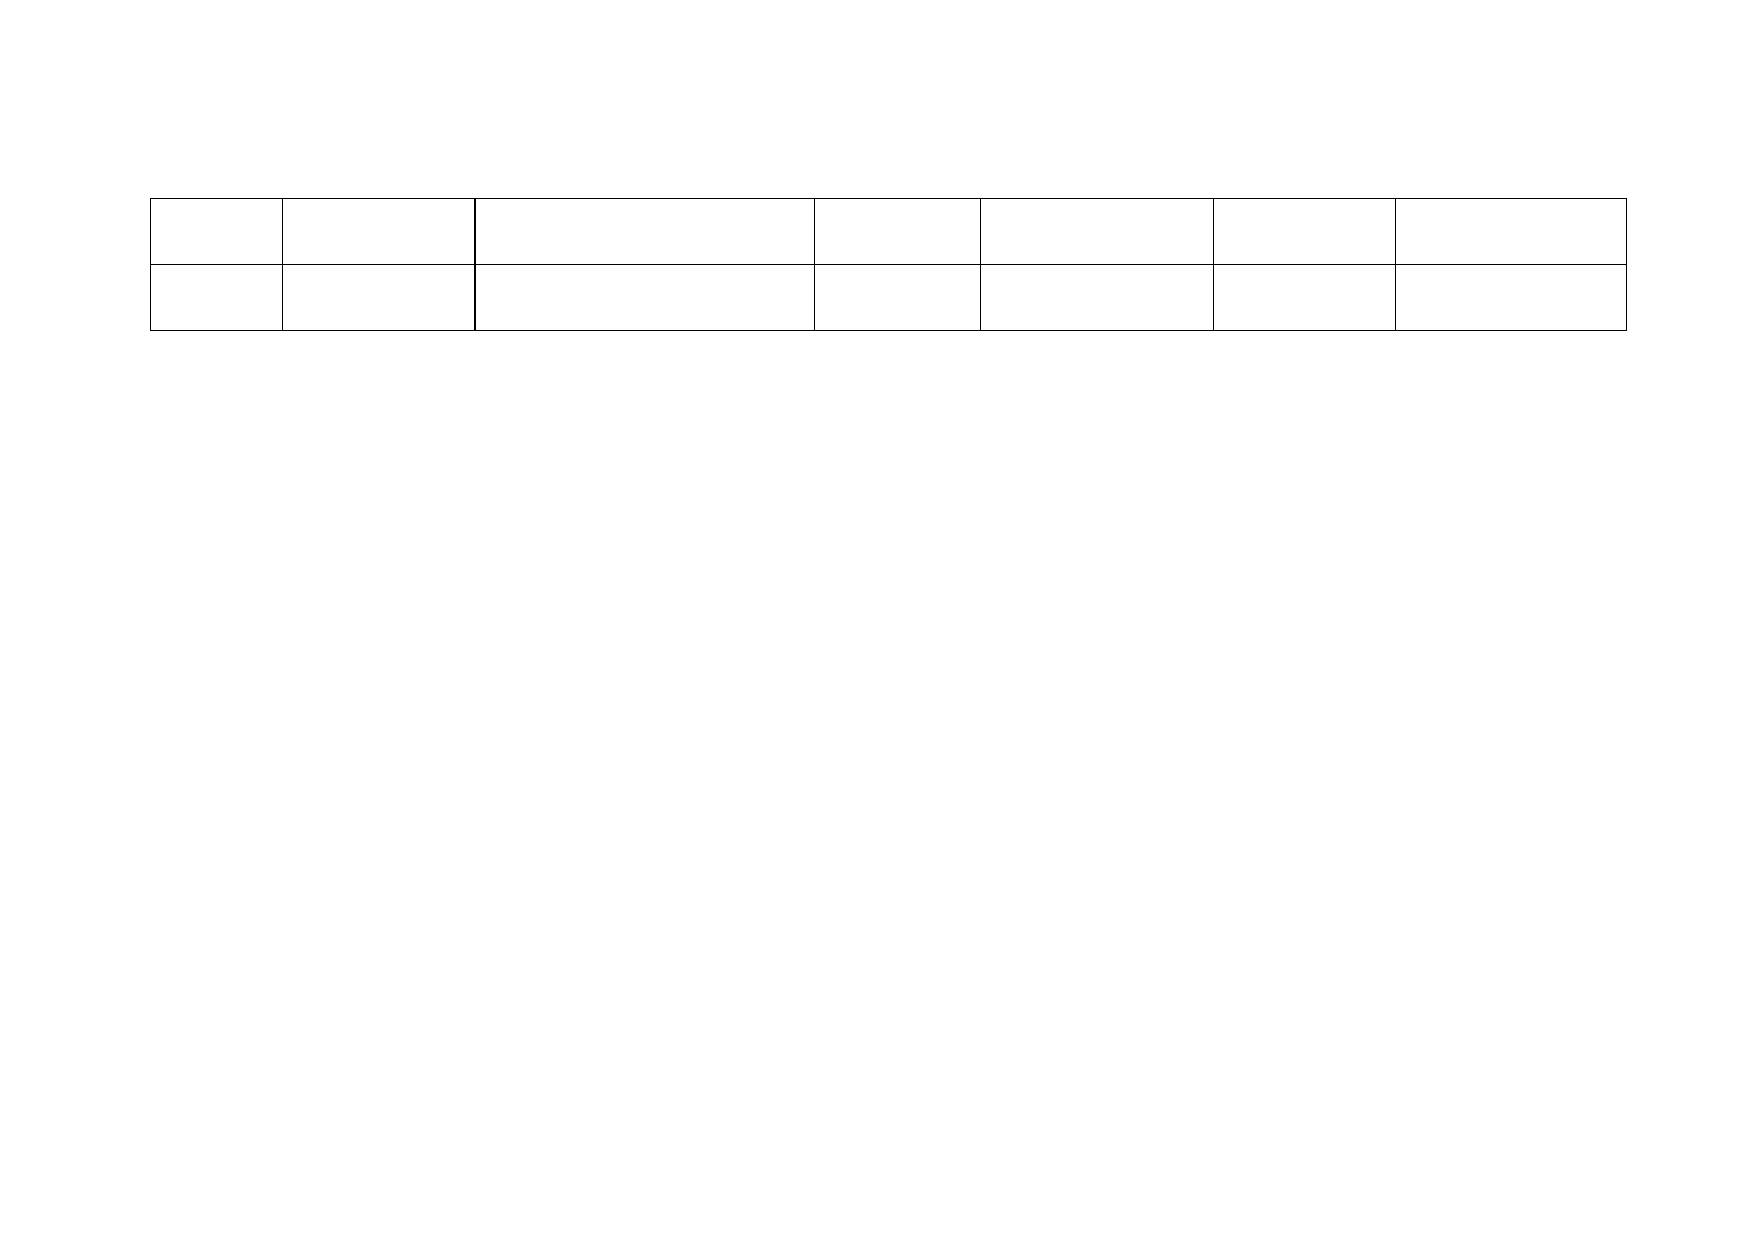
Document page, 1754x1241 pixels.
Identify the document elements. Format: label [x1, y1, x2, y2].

table_cell [981, 199, 1213, 264]
table_cell [283, 265, 474, 330]
table_cell [1214, 199, 1395, 264]
table_cell [1214, 265, 1395, 330]
table_cell [815, 265, 980, 330]
table_cell [476, 265, 814, 330]
table_cell [815, 199, 980, 264]
table_cell [1396, 265, 1626, 330]
table_cell [151, 199, 282, 264]
table_cell [283, 199, 474, 264]
table_cell [1396, 199, 1626, 264]
table_cell [476, 199, 814, 264]
table_cell [151, 265, 282, 330]
table_cell [981, 265, 1213, 330]
